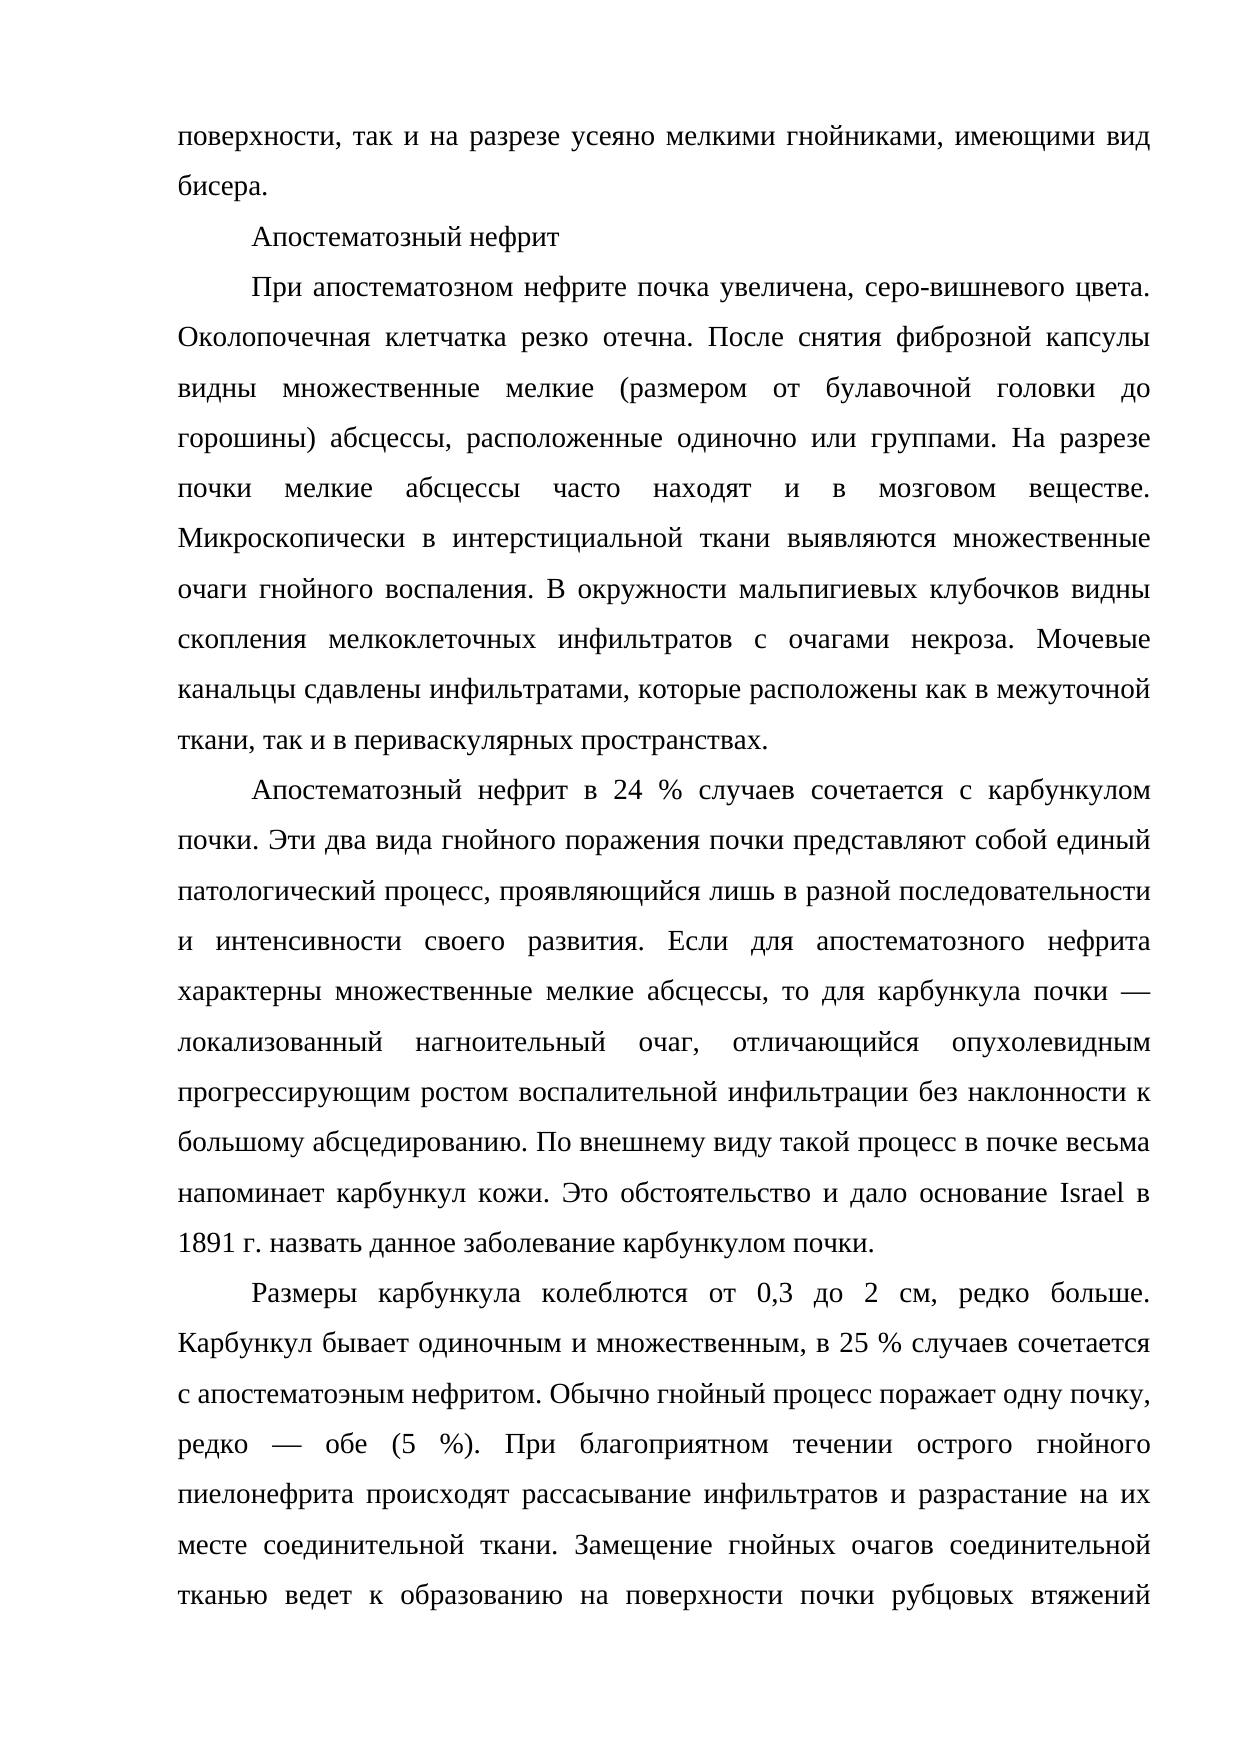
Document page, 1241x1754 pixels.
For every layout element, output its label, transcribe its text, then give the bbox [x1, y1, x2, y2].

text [177, 1275, 1152, 1611]
text Апостематозный нефрит [177, 219, 1152, 252]
text При апостематозном нефрите почка увеличена, серо-вишневого цвета. Околопочечная клетчатка резко отечна. После снятия фиброзной капсулы видны множественные мелкие (размером от булавочной головки до горошины) абсцессы, расположенные одиночно или группами. На разрезе почки мелкие абсцессы часто находят и в мозговом веществе. Микроскопически в интерстициальной ткани выявляются множественные очаги гнойного воспаления. В окружности мальпигиевых клубочков видны скопления мелкоклеточных инфильтратов с очагами некроза. Мочевые канальцы сдавлены инфильтратами, которые расположены как в межуточной ткани, так и в периваскулярных пространствах. [177, 269, 1152, 755]
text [177, 118, 1152, 202]
text Апостематозный нефрит в 24 % случаев сочетается с карбункулом почки. Эти два вида гнойного поражения почки представляют собой единый патологический процесс, проявляющийся лишь в разной последовательности и интенсивности своего развития. Если для апостематозного нефрита характерны множественные мелкие абсцессы, то для карбункула почки — локализованный нагноительный очаг, отличающийся опухолевидным прогрессирующим ростом воспалительной инфильтрации без наклонности к большому абсцедированию. По внешнему виду такой процесс в почке весьма напоминает карбункул кожи. Это обстоятельство и дало основание Israel в 1891 г. назвать данное заболевание карбункулом почки. [177, 772, 1152, 1258]
